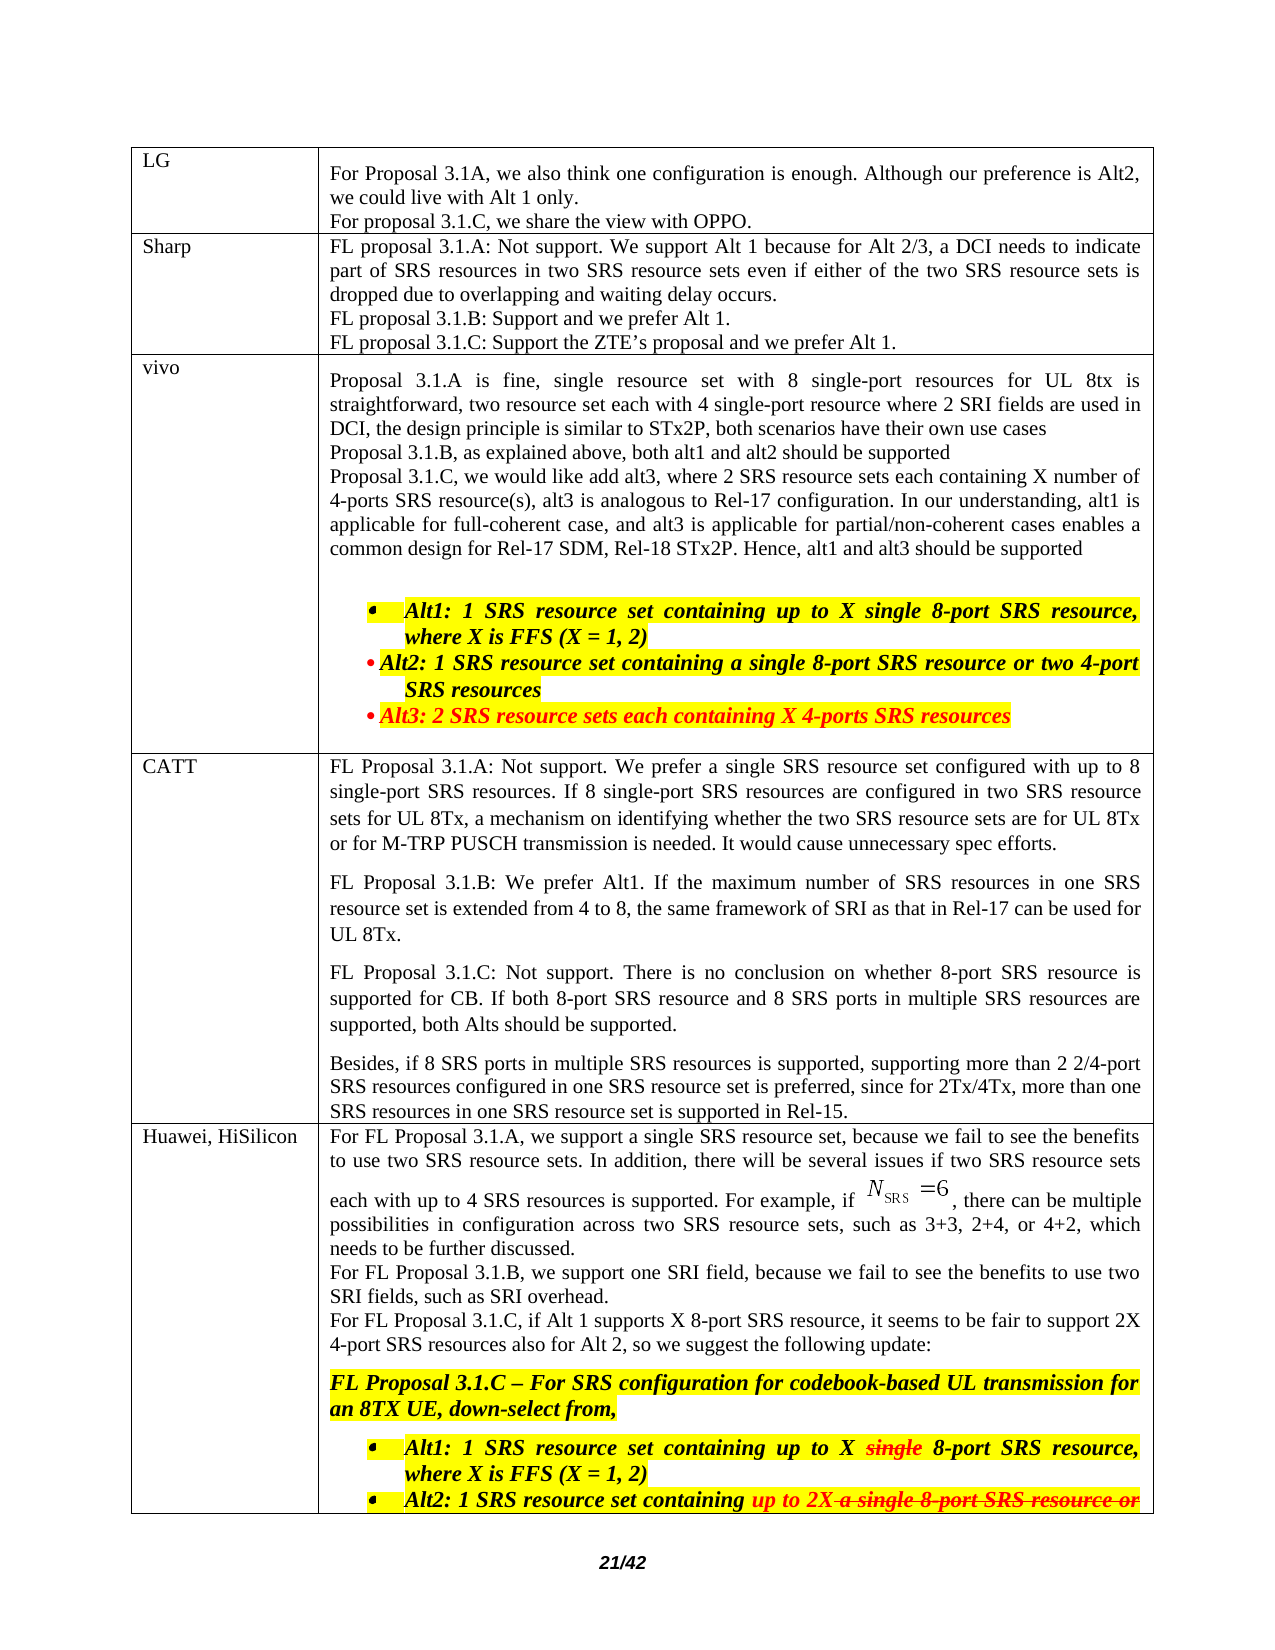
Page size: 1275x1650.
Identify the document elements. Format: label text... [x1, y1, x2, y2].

table_cell Huawei, HiSilicon [132, 1124, 318, 1513]
table_cell For Proposal 3.1A, we also think one configuration is enough. Although our preference is Alt2, we could live with Alt 1 only. For proposal 3.1.C, we share the view with OPPO. [319, 148, 1153, 233]
table_cell FL Proposal 3.1.A: Not support. We prefer a single SRS resource set configured with up to 8 single-port SRS resources. If 8 single-port SRS resources are configured in two SRS resource sets for UL 8Tx, a mechanism on identifying whether the two SRS resource sets are for UL 8Tx or for M-TRP PUSCH transmission is needed. It would cause unnecessary spec efforts. FL Proposal 3.1.B: We prefer Alt1. If the maximum number of SRS resources in one SRS resource set is extended from 4 to 8, the same framework of SRI as that in Rel-17 can be used for UL 8Tx. FL Proposal 3.1.C: Not support. There is no conclusion on whether 8-port SRS resource is supported for CB. If both 8-port SRS resource and 8 SRS ports in multiple SRS resources are supported, both Alts should be supported. Besides, if 8 SRS ports in multiple SRS resources is supported, supporting more than 2 2/4-port SRS resources configured in one SRS resource set is preferred, since for 2Tx/4Tx, more than one SRS resources in one SRS resource set is supported in Rel-15. [319, 754, 1153, 1123]
table_cell LG [132, 148, 318, 233]
table_cell CATT [132, 754, 318, 1123]
table_cell FL proposal 3.1.A: Not support. We support Alt 1 because for Alt 2/3, a DCI needs to indicate part of SRS resources in two SRS resource sets even if either of the two SRS resource sets is dropped due to overlapping and waiting delay occurs. FL proposal 3.1.B: Support and we prefer Alt 1. FL proposal 3.1.C: Support the ZTE’s proposal and we prefer Alt 1. [319, 234, 1153, 354]
table_cell Sharp [132, 234, 318, 354]
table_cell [319, 1124, 1153, 1513]
table_cell Proposal 3.1.A is fine, single resource set with 8 single-port resources for UL 8tx is straightforward, two resource set each with 4 single-port resource where 2 SRI fields are used in DCI, the design principle is similar to STx2P, both scenarios have their own use cases Proposal 3.1.B, as explained above, both alt1 and alt2 should be supported Proposal 3.1.C, we would like add alt3, where 2 SRS resource sets each containing X number of 4-ports SRS resource(s), alt3 is analogous to Rel-17 configuration. In our understanding, alt1 is applicable for full-coherent case, and alt3 is applicable for partial/non-coherent cases enables a common design for Rel-17 SDM, Rel-18 STx2P. Hence, alt1 and alt3 should be supported Alt1: 1 SRS resource set containing up to X single 8-port SRS resource, where X is FFS (X = 1, 2) Alt2: 1 SRS resource set containing a single 8-port SRS resource or two 4-port SRS resources Alt3: 2 SRS resource sets each containing X 4-ports SRS resources [319, 355, 1153, 752]
table_cell vivo [132, 355, 318, 752]
